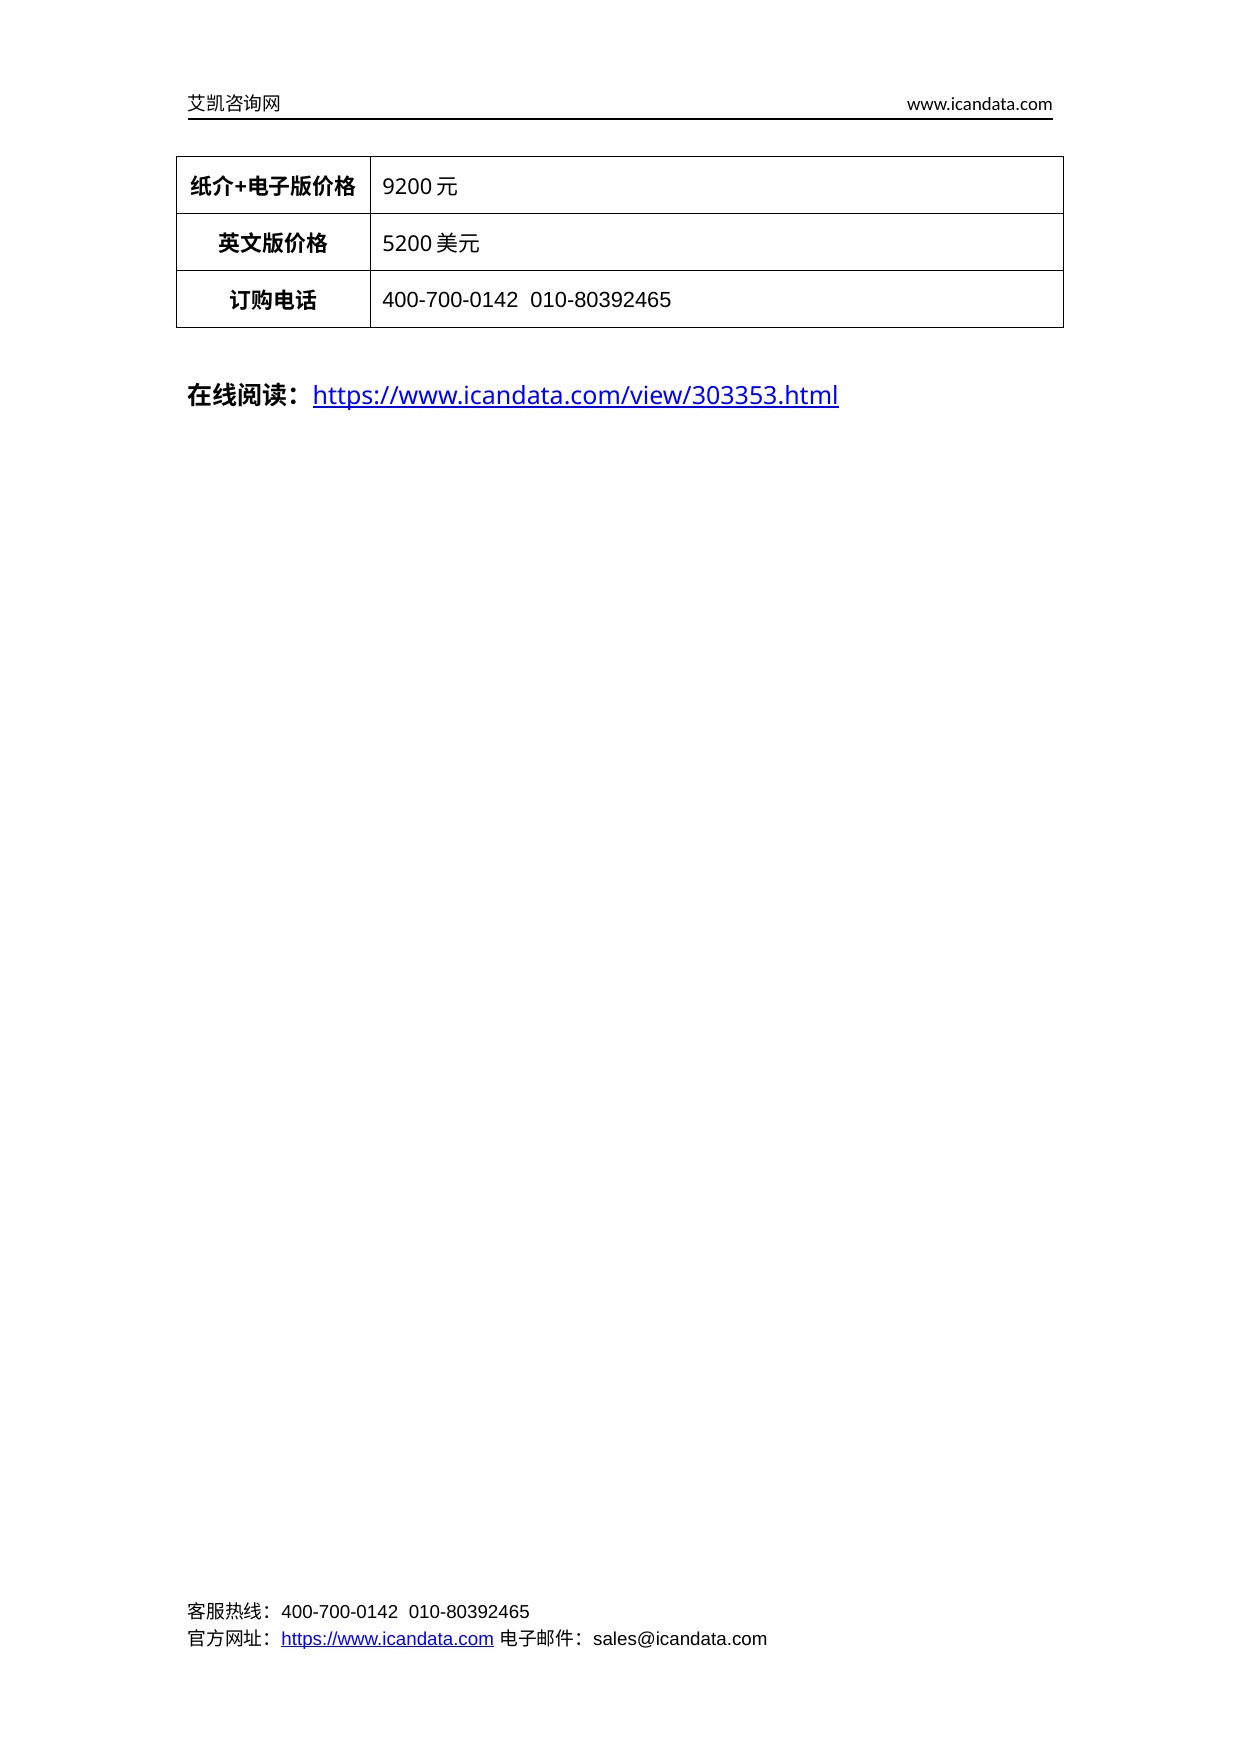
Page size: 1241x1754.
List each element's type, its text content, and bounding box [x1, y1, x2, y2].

table_cell 9200元 [371, 157, 1063, 213]
text 在线阅读：https://www.icandata.com/view/303353.html [187, 361, 1053, 426]
table_cell 英文版价格 [177, 214, 370, 270]
table_cell 纸介+电子版价格 [177, 157, 370, 213]
table_cell 5200美元 [371, 214, 1063, 270]
table_cell 订购电话 [177, 271, 370, 327]
table_cell 400-700-0142 010-80392465 [371, 271, 1063, 327]
